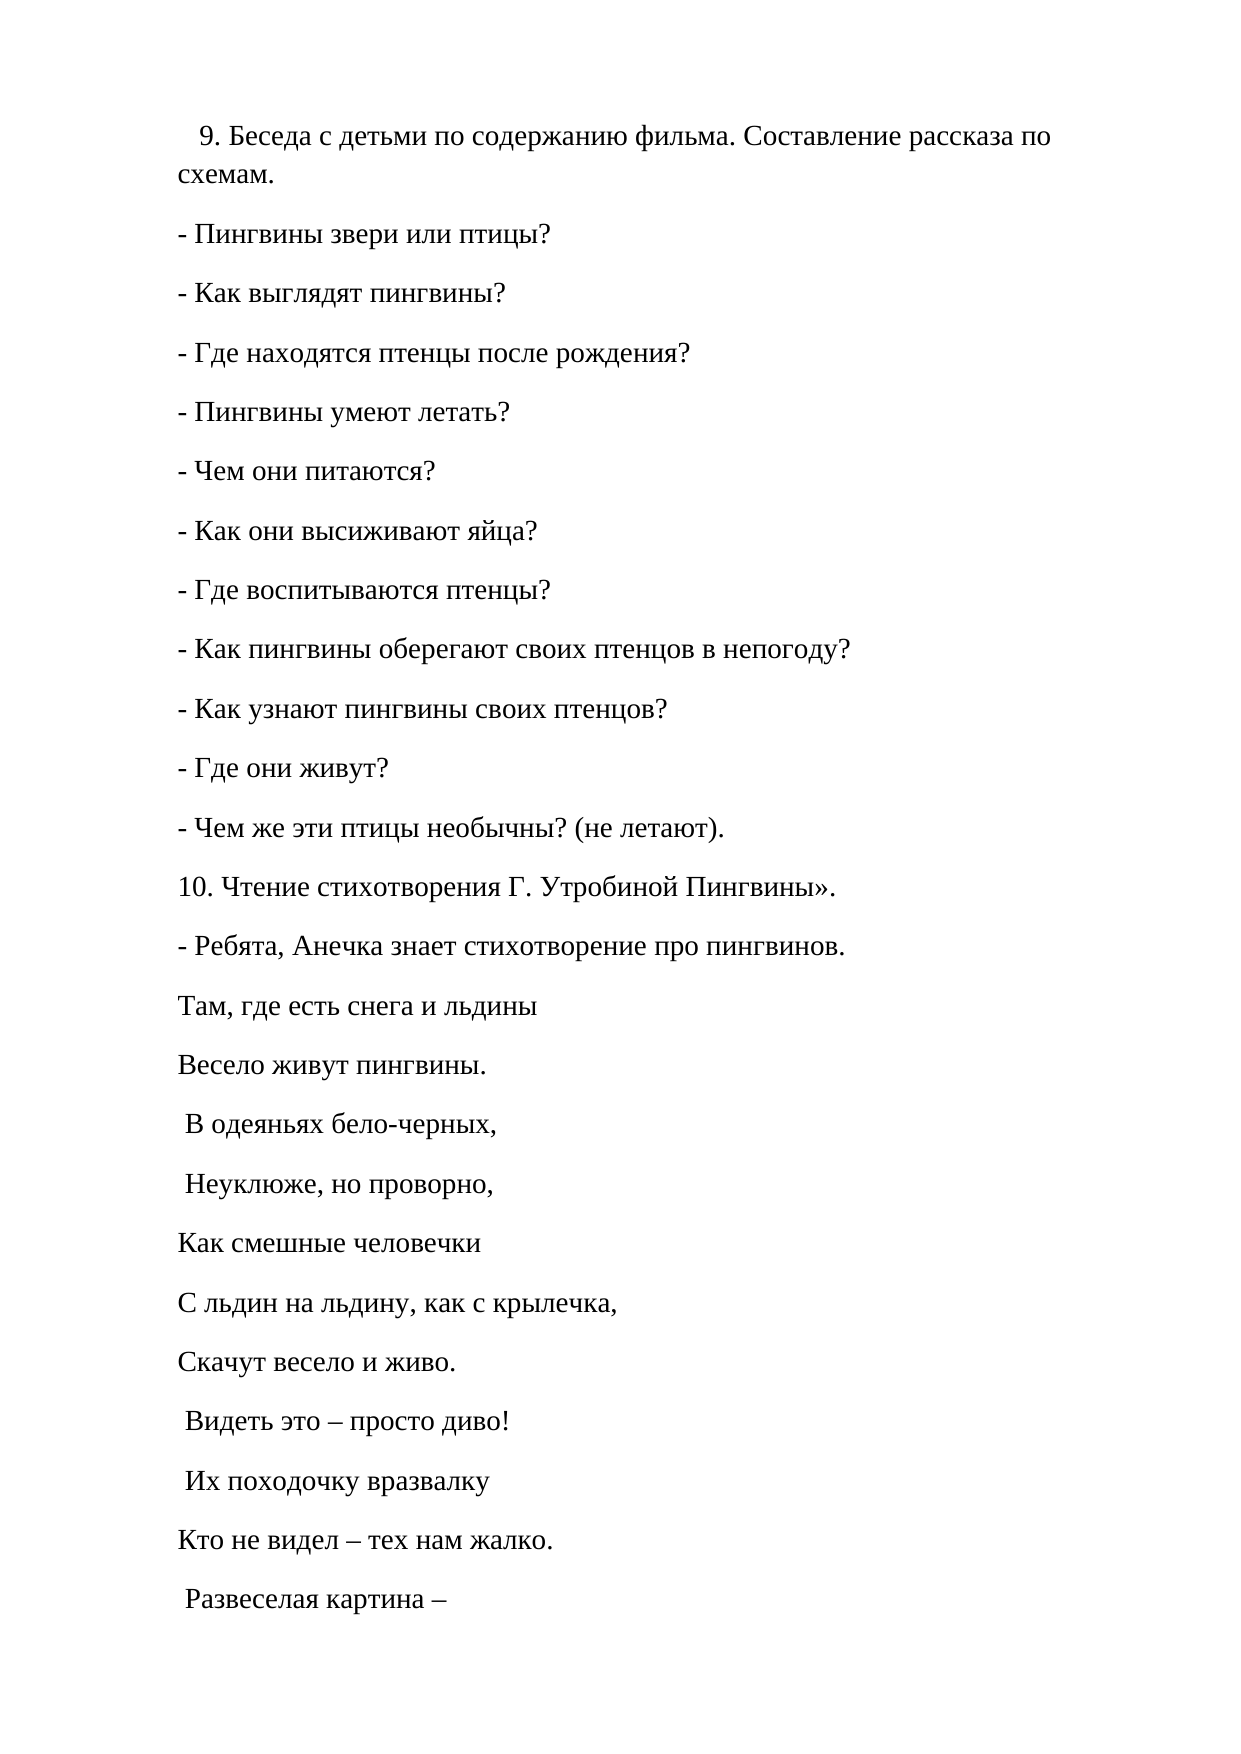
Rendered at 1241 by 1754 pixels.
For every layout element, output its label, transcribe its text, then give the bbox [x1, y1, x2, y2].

text - Чем они питаются? [177, 453, 1152, 487]
text С льдин на льдину, как с крылечка, [177, 1285, 1152, 1318]
text - Где находятся птенцы после рождения? [177, 335, 1152, 368]
text 9. Беседа с детьми по содержанию фильма. Составление рассказа по схемам. [177, 118, 1152, 190]
text - Как выглядят пингвины? [177, 275, 1152, 309]
text 10. Чтение стихотворения Г. Утробиной Пингвины». [177, 869, 1152, 903]
text Развеселая картина – [177, 1582, 1152, 1615]
text Весело живут пингвины. [177, 1047, 1152, 1081]
text - Как они высиживают яйца? [177, 513, 1152, 546]
text - Как пингвины оберегают своих птенцов в непогоду? [177, 632, 1152, 665]
text Скачут весело и живо. [177, 1344, 1152, 1378]
text Их походочку вразвалку [177, 1463, 1152, 1496]
text Кто не видел – тех нам жалко. [177, 1522, 1152, 1556]
text - Где они живут? [177, 750, 1152, 784]
text - Где воспитываются птенцы? [177, 572, 1152, 606]
text - Как узнают пингвины своих птенцов? [177, 691, 1152, 724]
text Неуклюже, но проворно, [177, 1166, 1152, 1199]
text - Пингвины умеют летать? [177, 394, 1152, 428]
text - Чем же эти птицы необычны? (не летают). [177, 810, 1152, 843]
text В одеяньях бело-черных, [177, 1107, 1152, 1140]
text - Пингвины звери или птицы? [177, 216, 1152, 249]
text Как смешные человечки [177, 1225, 1152, 1259]
text - Ребята, Анечка знает стихотворение про пингвинов. [177, 928, 1152, 962]
text Там, где есть снега и льдины [177, 988, 1152, 1021]
text Видеть это – просто диво! [177, 1403, 1152, 1437]
